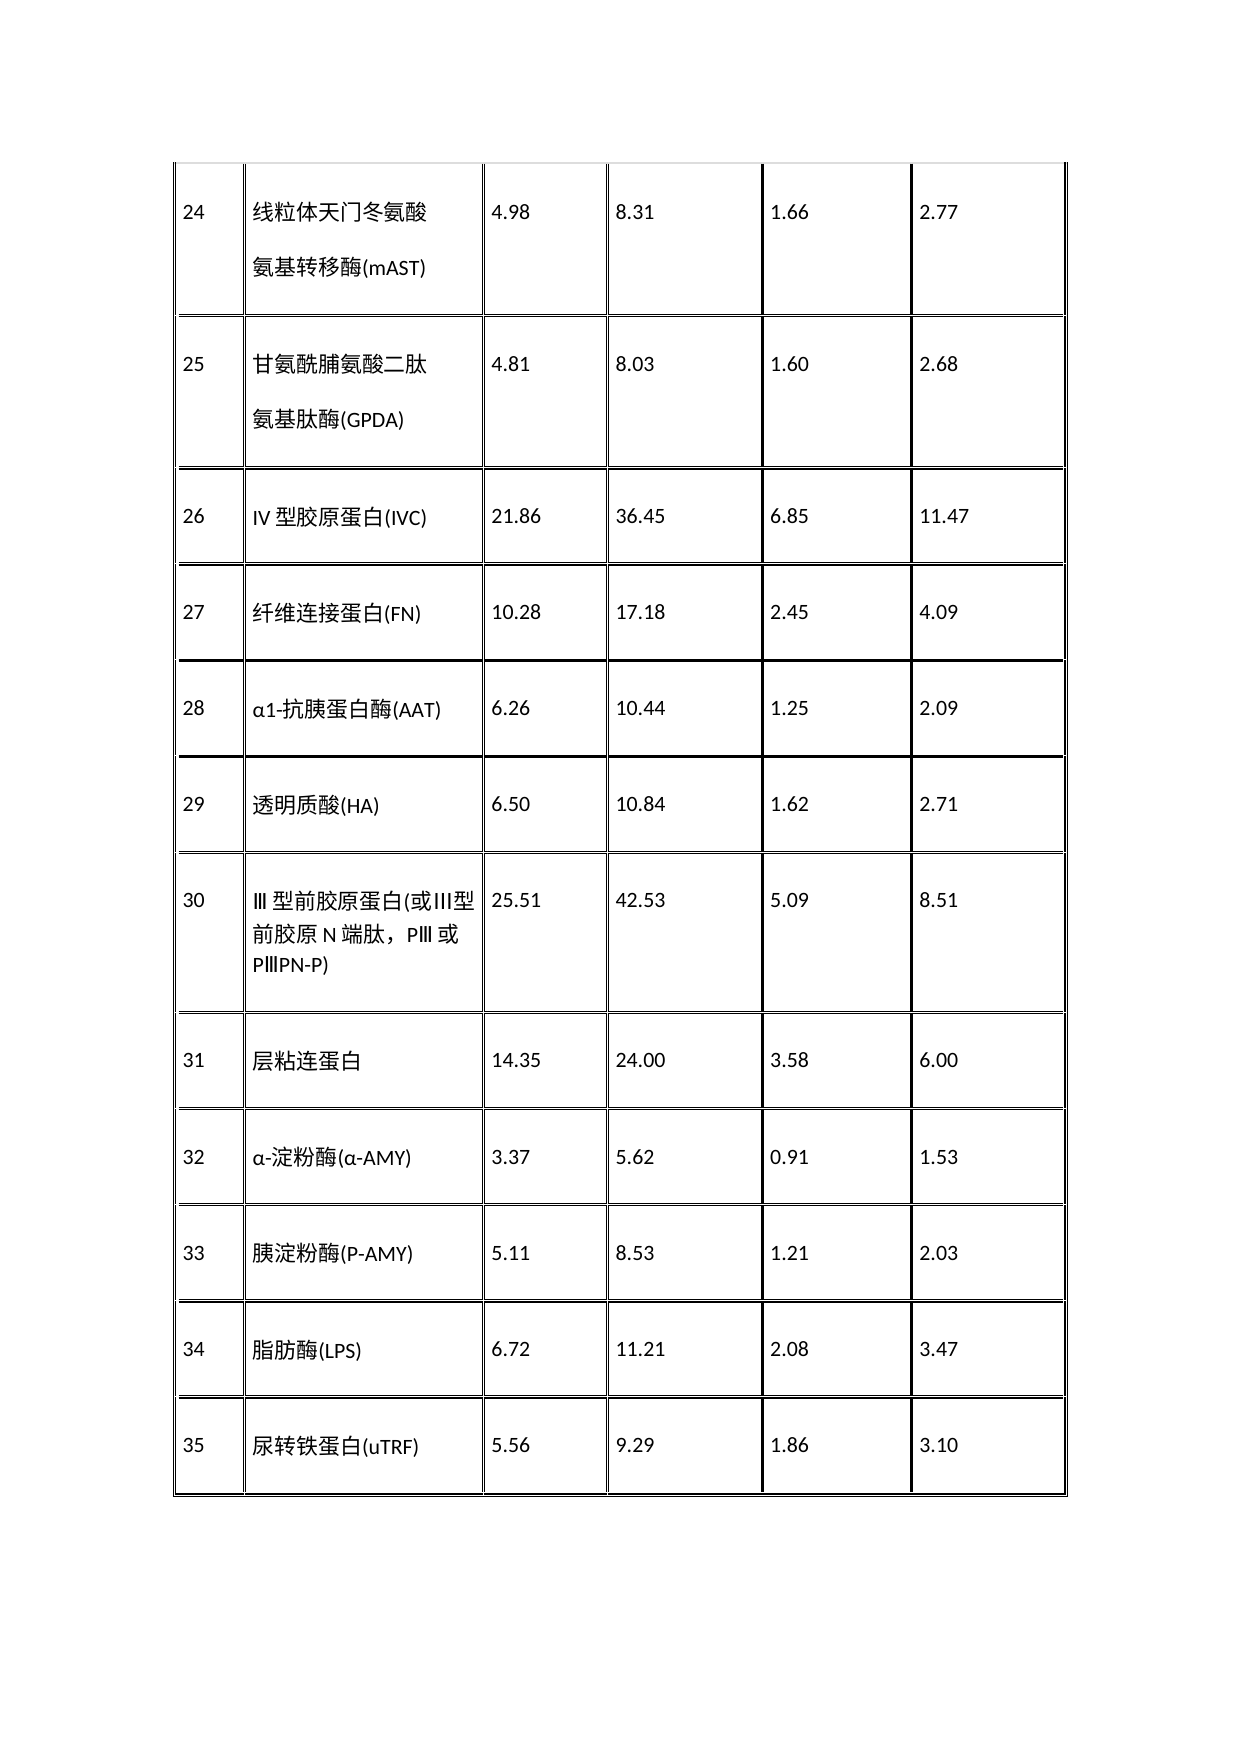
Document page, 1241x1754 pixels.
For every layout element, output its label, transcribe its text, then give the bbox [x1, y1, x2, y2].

table_cell 6.85 [764, 470, 910, 562]
table_cell 9.29 [608, 1399, 762, 1493]
table_cell IV型胶原蛋白(IVC) [246, 470, 482, 562]
table_cell 35 [174, 1395, 245, 1493]
table_cell 2.71 [913, 755, 1066, 851]
table_cell 层粘连蛋白 [246, 1014, 482, 1107]
table_cell 4.81 [485, 317, 606, 466]
table_cell 5.56 [484, 1398, 608, 1493]
table_cell 1.66 [764, 164, 910, 314]
table_cell 30 [176, 851, 243, 1011]
table_cell 29 [174, 755, 243, 851]
table_cell 34 [174, 1299, 245, 1395]
table_cell 25 [176, 314, 243, 466]
table_cell α1-抗胰蛋白酶(AAT) [246, 662, 482, 754]
table_cell 1.21 [764, 1206, 910, 1299]
table_cell 11.21 [609, 1303, 761, 1395]
table_cell 32 [176, 1107, 243, 1203]
table_cell 11.47 [913, 466, 1065, 562]
table_cell 25.51 [485, 854, 606, 1011]
table_cell 5.09 [764, 854, 910, 1011]
table_cell 3.37 [485, 1110, 606, 1203]
table_cell 31 [176, 1011, 243, 1107]
table_cell 27 [176, 562, 243, 658]
table_cell 10.28 [485, 566, 606, 658]
table_cell 14.35 [485, 1014, 606, 1107]
table_cell 28 [174, 659, 243, 754]
table_cell 1.25 [764, 662, 910, 754]
table_cell 0.91 [764, 1110, 910, 1203]
table_cell 3.47 [911, 1299, 1066, 1395]
table_cell 2.77 [913, 164, 1064, 314]
table_cell 2.09 [913, 659, 1066, 754]
table_cell 5.62 [609, 1110, 761, 1203]
table_cell 2.68 [913, 314, 1065, 466]
table_cell 6.72 [485, 1303, 606, 1395]
table_cell 2.08 [764, 1303, 910, 1395]
table_cell 24.00 [609, 1014, 761, 1107]
table_cell 24 [176, 164, 243, 314]
table_cell 2.03 [913, 1203, 1065, 1299]
table_cell Ⅲ型前胶原蛋白(或Ⅲ型前胶原N端肽，PⅢ或PⅢPN-P) [246, 854, 482, 1011]
table_cell 21.86 [485, 470, 606, 562]
table_cell 8.03 [609, 317, 761, 466]
table_cell 10.44 [609, 662, 761, 754]
table_cell 42.53 [609, 854, 761, 1011]
table_cell 26 [176, 466, 243, 562]
table_cell 5.11 [485, 1206, 606, 1299]
table_cell 3.58 [764, 1014, 910, 1107]
table_cell 脂肪酶(LPS) [246, 1303, 482, 1395]
table_cell 6.50 [485, 758, 606, 851]
table_cell 尿转铁蛋白(uTRF) [245, 1399, 483, 1493]
table_cell 甘氨酰脯氨酸二肽 氨基肽酶(GPDA) [246, 317, 482, 466]
table_cell 4.98 [485, 164, 606, 314]
table_cell 透明质酸(HA) [246, 758, 482, 851]
table_cell 1.62 [764, 758, 910, 851]
table_cell 17.18 [609, 566, 761, 658]
table_cell 6.00 [913, 1011, 1065, 1107]
table_cell 10.84 [609, 758, 761, 851]
table_cell 4.09 [913, 562, 1065, 658]
table_cell 纤维连接蛋白(FN) [246, 566, 482, 658]
table_cell 8.31 [609, 164, 761, 314]
table_cell 线粒体天门冬氨酸 氨基转移酶(mAST) [246, 164, 482, 314]
table_cell 33 [176, 1203, 243, 1299]
table_cell α-淀粉酶(α-AMY) [246, 1110, 482, 1203]
table_cell 8.51 [913, 851, 1065, 1011]
table_cell 1.86 [762, 1399, 911, 1493]
table_cell 胰淀粉酶(P-AMY) [246, 1206, 482, 1299]
table_cell 6.26 [485, 662, 606, 754]
table_cell 36.45 [609, 470, 761, 562]
table_cell 8.53 [609, 1206, 761, 1299]
table_cell 1.53 [913, 1107, 1065, 1203]
table_cell 2.45 [764, 566, 910, 658]
table_cell 1.60 [764, 317, 910, 466]
table_cell 3.10 [911, 1395, 1066, 1493]
